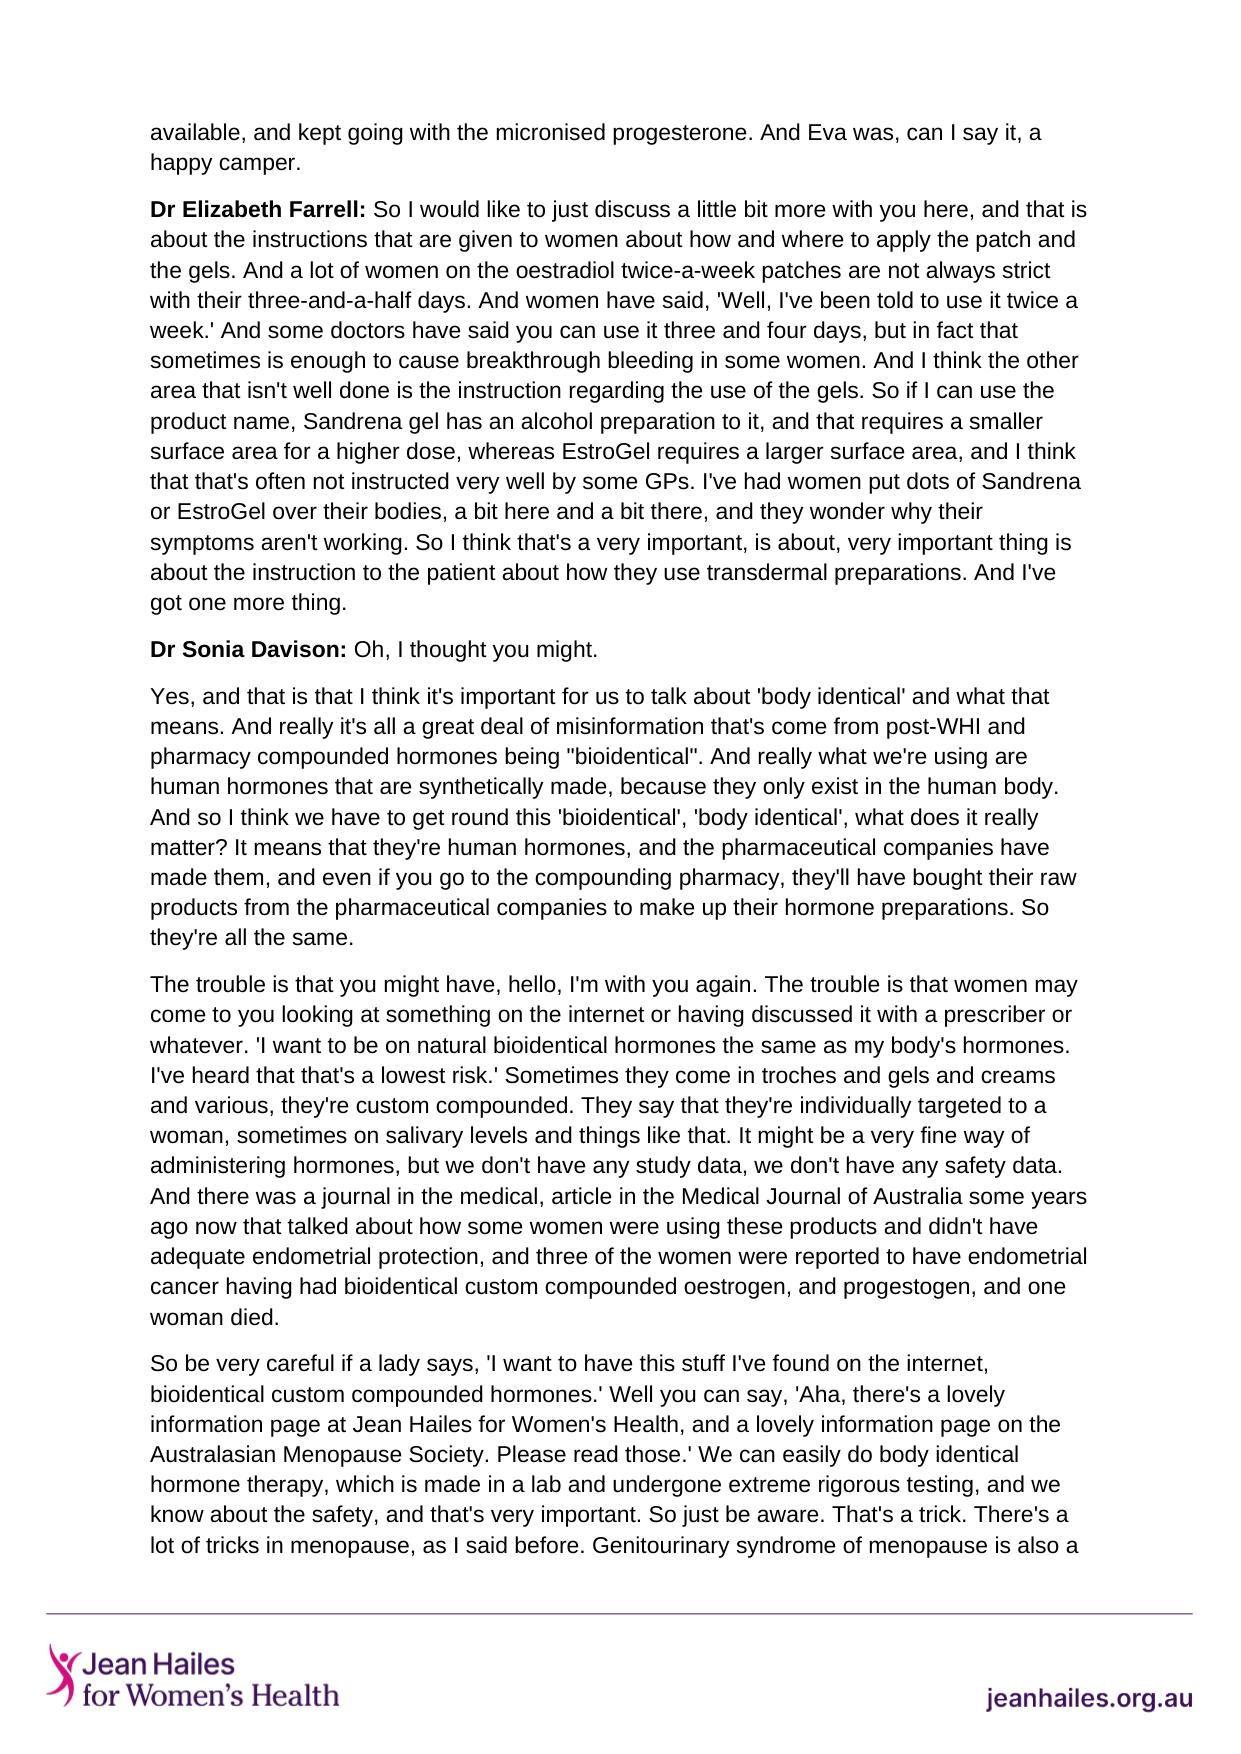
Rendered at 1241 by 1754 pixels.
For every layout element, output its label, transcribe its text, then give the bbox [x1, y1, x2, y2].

text Dr Elizabeth Farrell: So I would like to just discuss a little bit more with you here, and that is about the instructions that are given to women about how and where to apply the patch and the gels. And a lot of women on the oestradiol twice-a-week patches are not always strict with their three-and-a-half days. And women have said, 'Well, I've been told to use it twice a week.' And some doctors have said you can use it three and four days, but in fact that sometimes is enough to cause breakthrough bleeding in some women. And I think the other area that isn't well done is the instruction regarding the use of the gels. So if I can use the product name, Sandrena gel has an alcohol preparation to it, and that requires a smaller surface area for a higher dose, whereas EstroGel requires a larger surface area, and I think that that's often not instructed very well by some GPs. I've had women put dots of Sandrena or EstroGel over their bodies, a bit here and a bit there, and they wonder why their symptoms aren't working. So I think that's a very important, is about, very important thing is about the instruction to the patient about how they use transdermal preparations. And I've got one more thing. [150, 196, 1090, 615]
text Yes, and that is that I think it's important for us to talk about 'body identical' and what that means. And really it's all a great deal of misinformation that's come from post-WHI and pharmacy compounded hormones being "bioidentical". And really what we're using are human hormones that are synthetically made, because they only exist in the human body. And so I think we have to get round this 'bioidentical', 'body identical', what does it really matter? It means that they're human hormones, and the pharmaceutical companies have made them, and even if you go to the compounding pharmacy, they'll have bought their raw products from the pharmaceutical companies to make up their hormone preparations. So they're all the same. [150, 683, 1090, 951]
text The trouble is that you might have, hello, I'm with you again. The trouble is that women may come to you looking at something on the internet or having discussed it with a prescriber or whatever. 'I want to be on natural bioidentical hormones the same as my body's hormones. I've heard that that's a lowest risk.' Sometimes they come in troches and gels and creams and various, they're custom compounded. They say that they're individually targeted to a woman, sometimes on salivary levels and things like that. It might be a very fine way of administering hormones, but we don't have any study data, we don't have any safety data. And there was a journal in the medical, article in the Medical Journal of Australia some years ago now that talked about how some women were using these products and didn't have adequate endometrial protection, and three of the women were reported to have endometrial cancer having had bioidentical custom compounded oestrogen, and progestogen, and one woman died. [150, 971, 1090, 1330]
picture [0, 1587, 1240, 1754]
text Dr Sonia Davison: Oh, I thought you might. [150, 636, 1090, 662]
